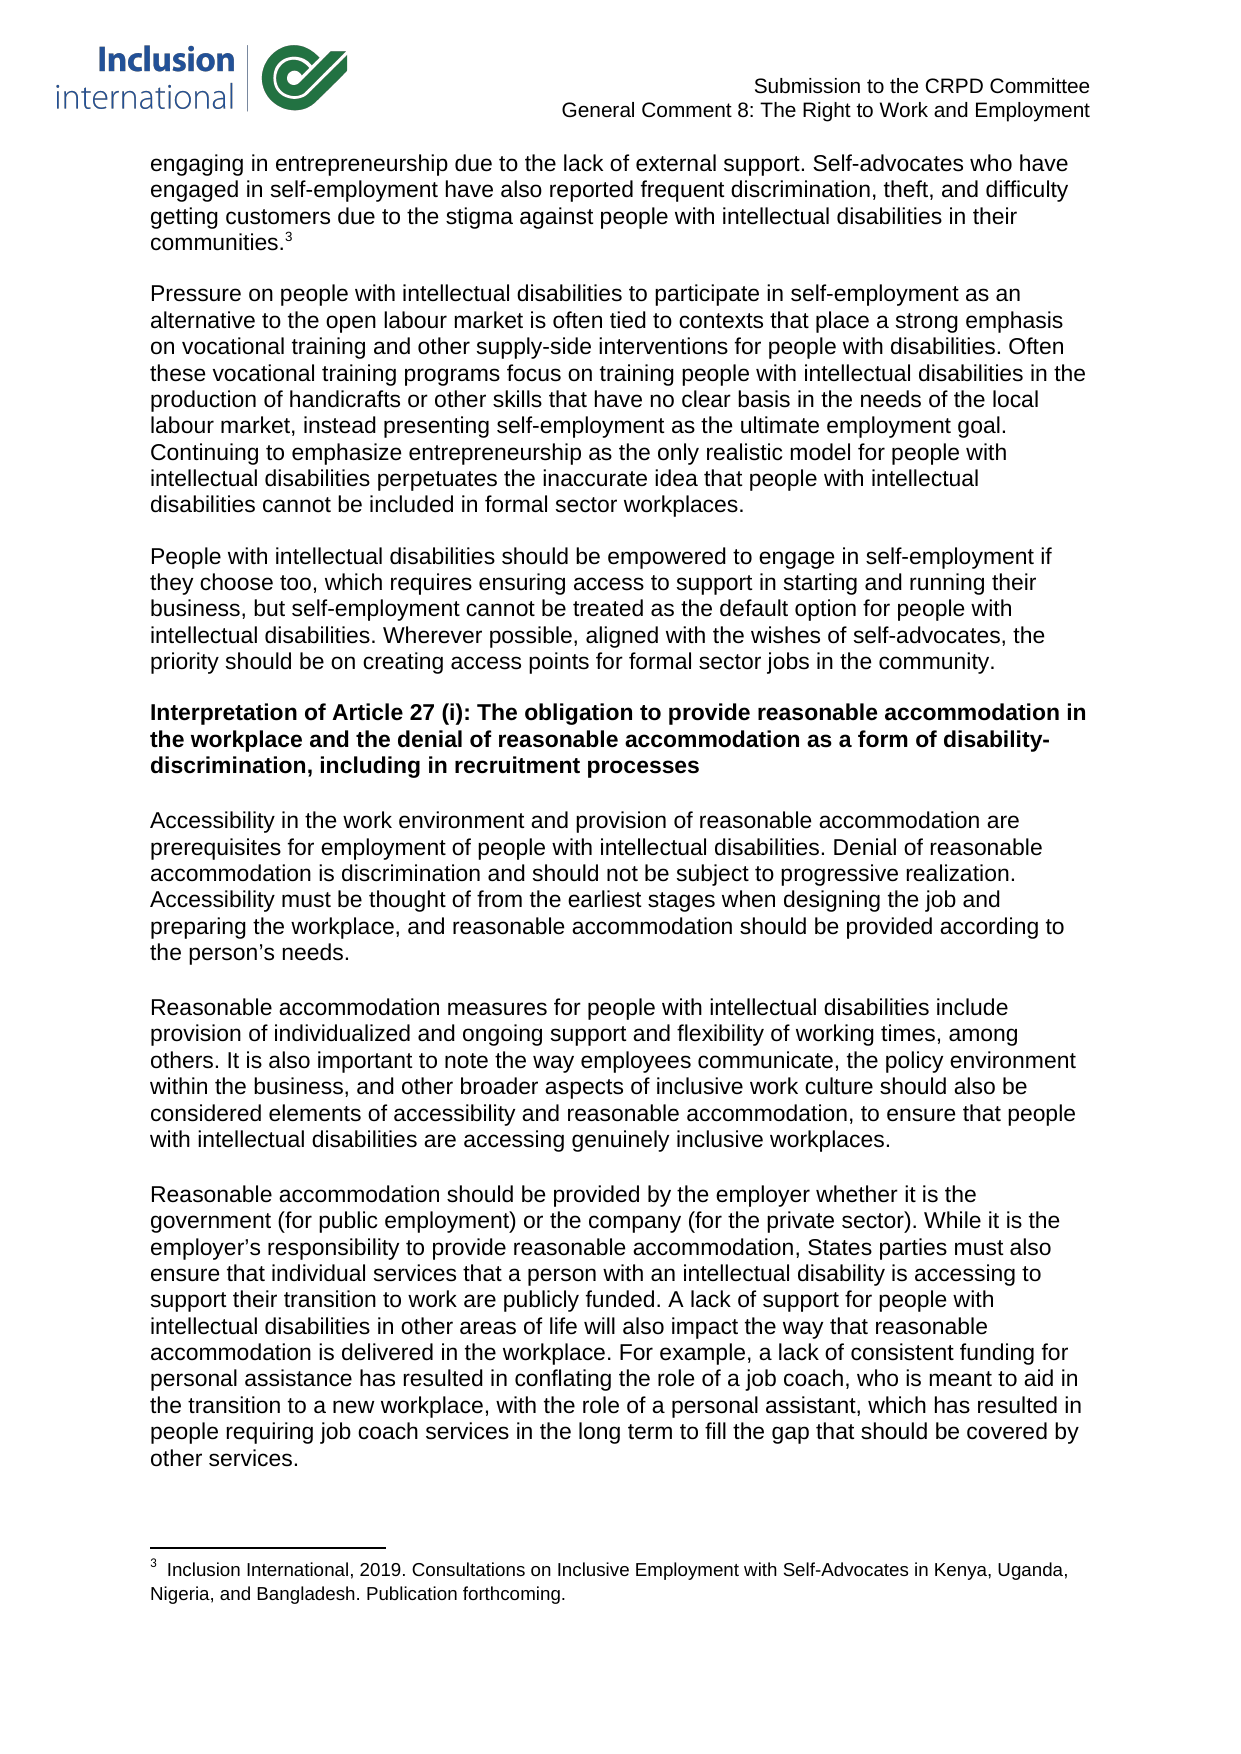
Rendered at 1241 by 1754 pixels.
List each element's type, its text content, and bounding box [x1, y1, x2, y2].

text Interpretation of Article 27 (i): The obligation to provide reasonable accommodation in the workplace and the denial of reasonable accommodation as a form of disability-discrimination, including in recruitment processes [150, 699, 1090, 778]
text Pressure on people with intellectual disabilities to participate in self-employment as an alternative to the open labour market is often tied to contexts that place a strong emphasis on vocational training and other supply-side interventions for people with disabilities. Often these vocational training programs focus on training people with intellectual disabilities in the production of handicrafts or other skills that have no clear basis in the needs of the local labour market, instead presenting self-employment as the ultimate employment goal. Continuing to emphasize entrepreneurship as the only realistic model for people with intellectual disabilities perpetuates the inaccurate idea that people with intellectual disabilities cannot be included in formal sector workplaces. [150, 280, 1090, 518]
text Reasonable accommodation should be provided by the employer whether it is the government (for public employment) or the company (for the private sector). While it is the employer’s responsibility to provide reasonable accommodation, States parties must also ensure that individual services that a person with an intellectual disability is accessing to support their transition to work are publicly funded. A lack of support for people with intellectual disabilities in other areas of life will also impact the way that reasonable accommodation is delivered in the workplace. For example, a lack of consistent funding for personal assistance has resulted in conflating the role of a job coach, who is meant to aid in the transition to a new workplace, with the role of a personal assistant, which has resulted in people requiring job coach services in the long term to fill the gap that should be covered by other services. [150, 1181, 1090, 1471]
text People with intellectual disabilities should be empowered to engage in self-employment if they choose too, which requires ensuring access to support in starting and running their business, but self-employment cannot be treated as the default option for people with intellectual disabilities. Wherever possible, aligned with the wishes of self-advocates, the priority should be on creating access points for formal sector jobs in the community. [150, 543, 1090, 674]
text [150, 150, 1090, 255]
text Reasonable accommodation measures for people with intellectual disabilities include provision of individualized and ongoing support and flexibility of working times, among others. It is also important to note the way employees communicate, the policy environment within the business, and other broader aspects of inclusive work culture should also be considered elements of accessibility and reasonable accommodation, to ensure that people with intellectual disabilities are accessing genuinely inclusive workplaces. [150, 994, 1090, 1152]
text Accessibility in the work environment and provision of reasonable accommodation are prerequisites for employment of people with intellectual disabilities. Denial of reasonable accommodation is discrimination and should not be subject to progressive realization. Accessibility must be thought of from the earliest stages when designing the job and preparing the workplace, and reasonable accommodation should be provided according to the person’s needs. [150, 807, 1090, 965]
picture [54, 41, 348, 117]
